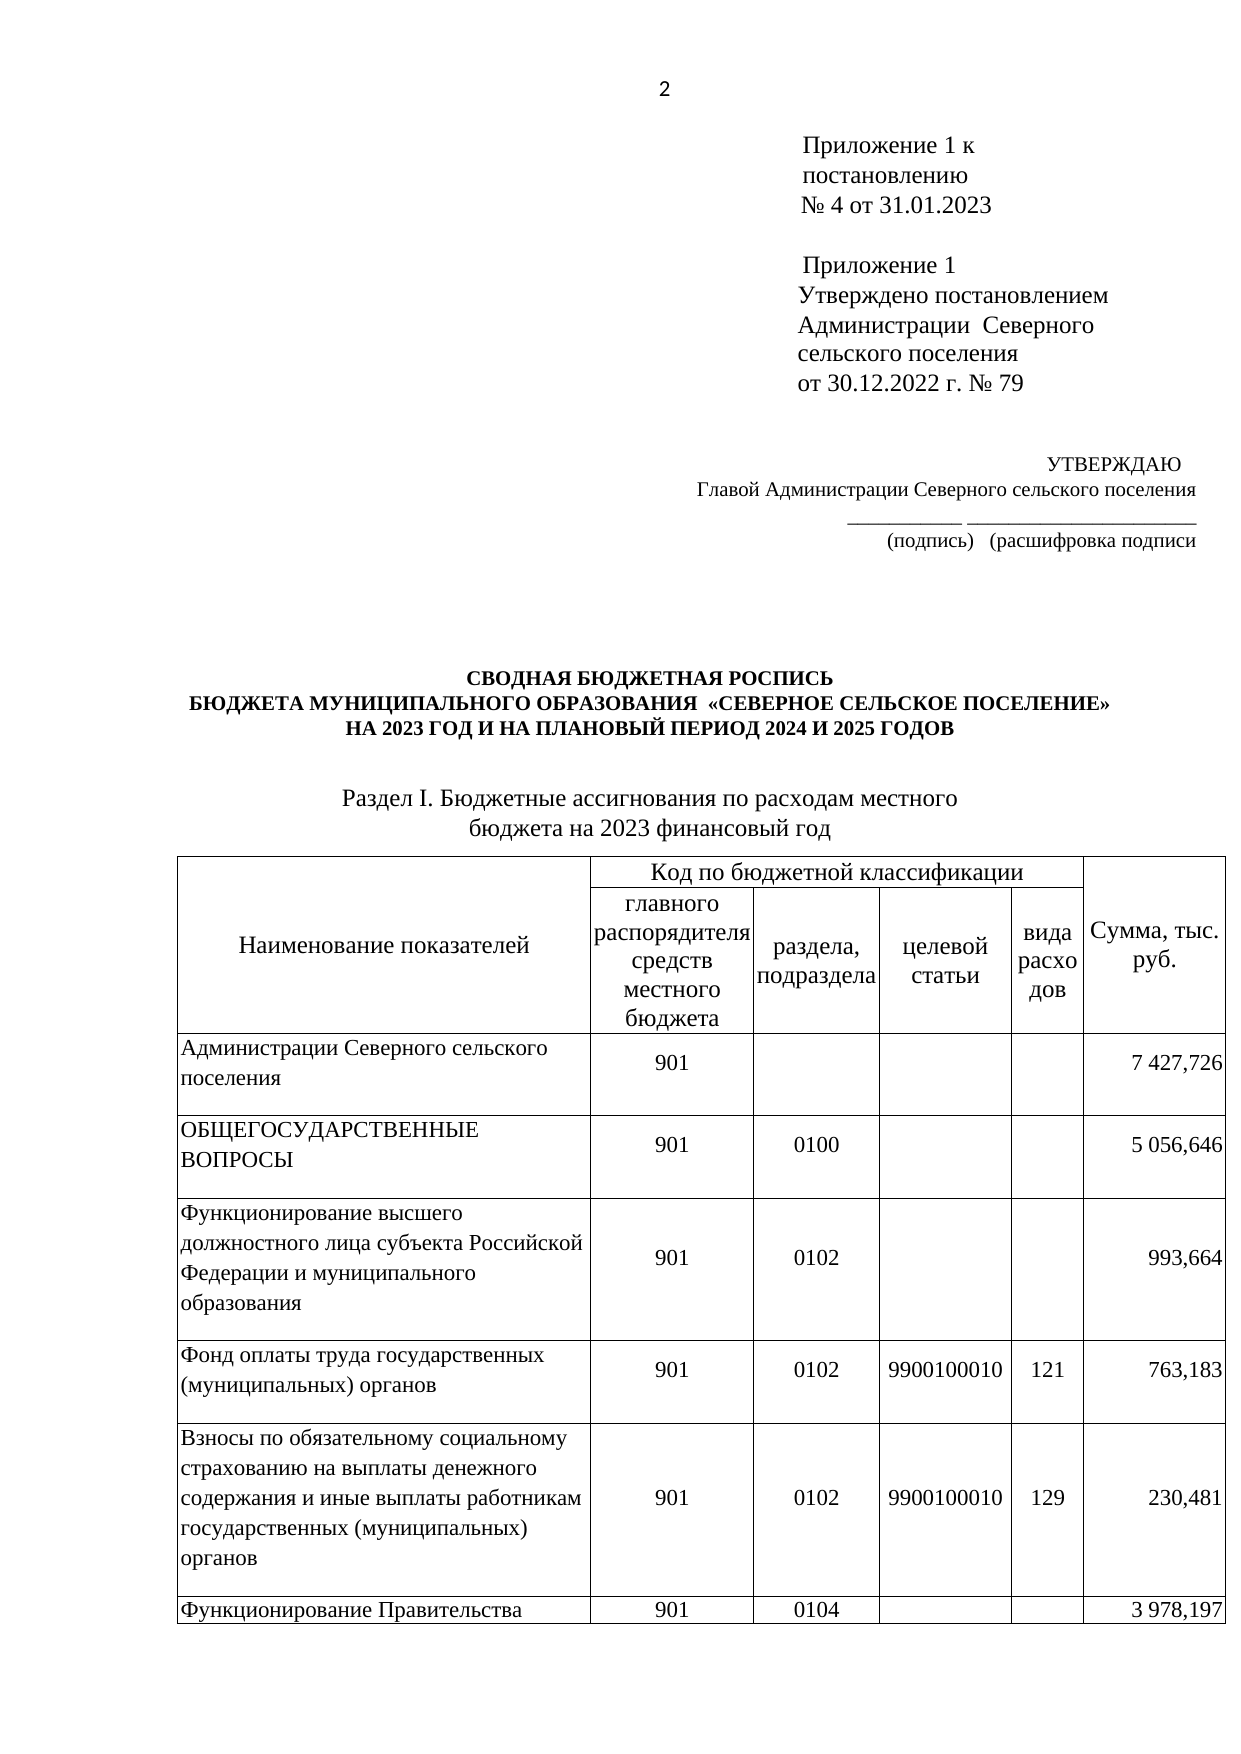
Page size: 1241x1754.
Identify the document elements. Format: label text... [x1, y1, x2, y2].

table_cell Фонд оплаты труда государственных (муниципальных) органов [178, 1341, 590, 1423]
table_cell 9900100010 [880, 1424, 1011, 1596]
table_cell главного распорядителя средств местного бюджета [591, 888, 753, 1033]
table_cell [754, 1034, 879, 1115]
table_cell 0102 [754, 1424, 879, 1596]
table_cell 3 978,197 [1084, 1597, 1225, 1623]
table_cell 901 [591, 1424, 753, 1596]
table_cell Функционирование высшего должностного лица субъекта Российской Федерации и муниципального образования [178, 1199, 590, 1340]
table_cell Взносы по обязательному социальному страхованию на выплаты денежного содержания и иные выплаты работникам государственных (муниципальных) органов [178, 1424, 590, 1596]
table_cell 0102 [754, 1199, 879, 1340]
table_cell [880, 1199, 1011, 1340]
table_cell 230,481 [1084, 1424, 1225, 1596]
table_cell 901 [591, 1034, 753, 1115]
table_cell целевой статьи [880, 888, 1011, 1033]
table_cell [1012, 1034, 1083, 1115]
table_header Код по бюджетной классификации [591, 857, 1083, 887]
table_cell [880, 1116, 1011, 1198]
table_cell Администрации Северного сельского поселения [178, 1034, 590, 1115]
table_cell [880, 1034, 1011, 1115]
text № 4 от 31.01.2023 [177, 190, 1152, 218]
table_cell 901 [591, 1199, 753, 1340]
table_cell вида расходов [1012, 888, 1083, 1033]
table_cell [1012, 1116, 1083, 1198]
table_cell 901 [591, 1116, 753, 1198]
table_cell 121 [1012, 1341, 1083, 1423]
table_cell 901 [591, 1597, 753, 1623]
table_cell ОБЩЕГОСУДАРСТВЕННЫЕ ВОПРОСЫ [178, 1116, 590, 1198]
table_cell 901 [591, 1341, 753, 1423]
table_cell [880, 1597, 1011, 1623]
table_header УТВЕРЖДАЮ Главой Администрации Северного сельского поселения ___________ ______________________ (подпись) (расшифровка подписи [148, 429, 1240, 577]
table_cell 0102 [754, 1341, 879, 1423]
table_cell 129 [1012, 1424, 1083, 1596]
table_cell 0100 [754, 1116, 879, 1198]
text от 30.12.2022 г. № 79 [797, 368, 1152, 397]
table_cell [178, 1597, 590, 1623]
table_cell [1012, 1199, 1083, 1340]
table_cell 5 056,646 [1084, 1116, 1225, 1198]
text Утверждено постановлением [797, 280, 1152, 308]
table_cell 0104 [754, 1597, 879, 1623]
table_cell раздела, подраздела [754, 888, 879, 1033]
table_cell 763,183 [1084, 1341, 1225, 1423]
table_cell 993,664 [1084, 1199, 1225, 1340]
text постановлению [177, 160, 1152, 188]
text Приложение 1 к [177, 130, 1152, 158]
text Приложение 1 [177, 250, 1152, 278]
table_cell 7 427,726 [1084, 1034, 1225, 1115]
table_header Сумма, тыс. руб. [1084, 857, 1225, 1033]
table_header Наименование показателей [178, 857, 590, 1033]
table_cell [1012, 1597, 1083, 1623]
table_header СВОДНАЯ БЮДЖЕТНАЯ РОСПИСЬ БЮДЖЕТА МУНИЦИПАЛЬНОГО ОБРАЗОВАНИЯ «СЕВЕРНОЕ СЕЛЬСКОЕ ПОСЕЛЕНИЕ» НА 2023 ГОД И НА ПЛАНОВЫЙ ПЕРИОД 2024 И 2025 ГОДОВ [148, 637, 1240, 770]
table_cell 9900100010 [880, 1341, 1011, 1423]
table_cell Раздел I. Бюджетные ассигнования по расходам местного бюджета на 2023 финансовый год [148, 770, 1240, 856]
text Администрации Северного сельского поселения [797, 310, 1152, 367]
